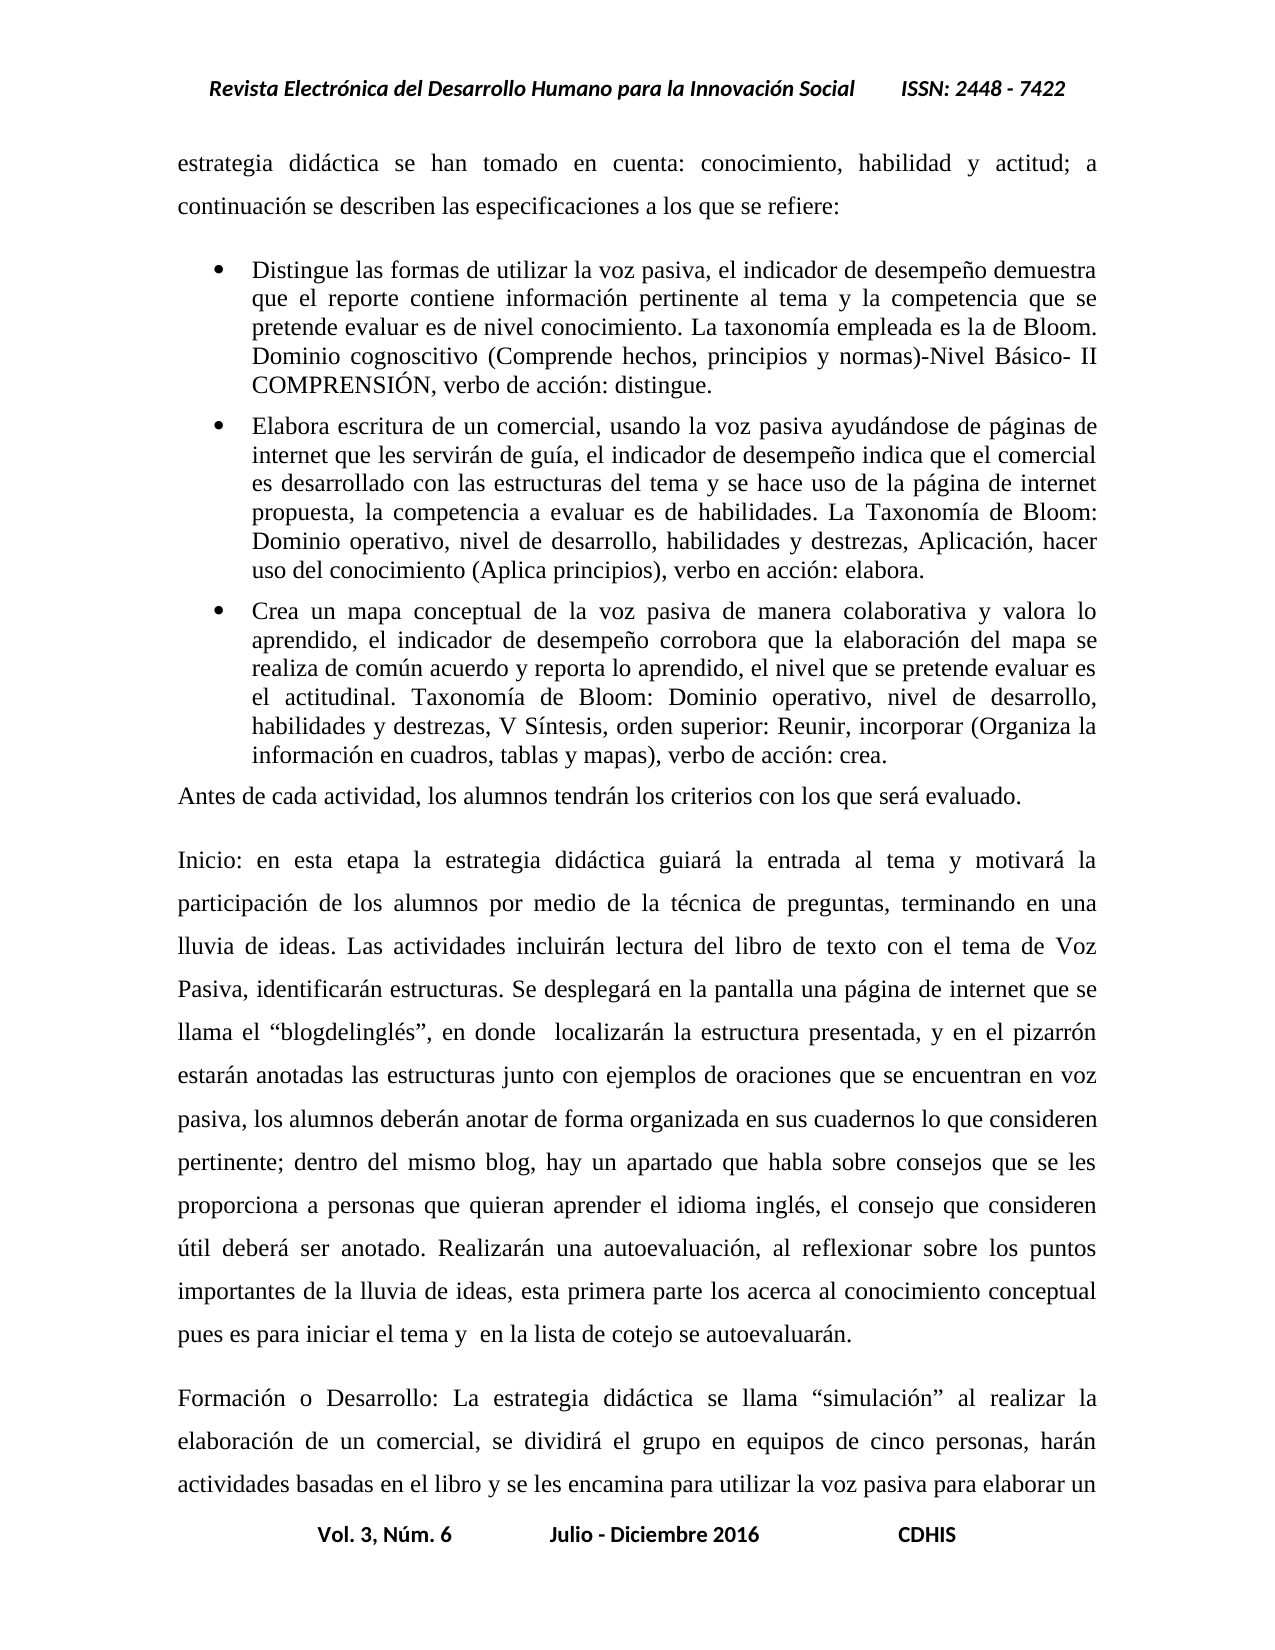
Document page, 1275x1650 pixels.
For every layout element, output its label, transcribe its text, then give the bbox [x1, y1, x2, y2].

text Inicio: en esta etapa la estrategia didáctica guiará la entrada al tema y motivará la participación de los alumnos por medio de la técnica de preguntas, terminando en una lluvia de ideas. Las actividades incluirán lectura del libro de texto con el tema de Voz Pasiva, identificarán estructuras. Se desplegará en la pantalla una página de internet que se llama el “blogdelinglés”, en donde localizarán la estructura presentada, y en el pizarrón estarán anotadas las estructuras junto con ejemplos de oraciones que se encuentran en voz pasiva, los alumnos deberán anotar de forma organizada en sus cuadernos lo que consideren pertinente; dentro del mismo blog, hay un apartado que habla sobre consejos que se les proporciona a personas que quieran aprender el idioma inglés, el consejo que consideren útil deberá ser anotado. Realizarán una autoevaluación, al reflexionar sobre los puntos importantes de la lluvia de ideas, esta primera parte los acerca al conocimiento conceptual pues es para iniciar el tema y en la lista de cotejo se autoevaluarán. [177, 845, 1098, 1348]
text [177, 148, 1098, 219]
text Antes de cada actividad, los alumnos tendrán los criterios con los que será evaluado. [177, 781, 1098, 810]
list Distingue las formas de utilizar la voz pasiva, el indicador de desempeño demuestra que el reporte contiene información pertinente al tema y la competencia que se pretende evaluar es de nivel conocimiento. La taxonomía empleada es la de Bloom. Dominio cognoscitivo (Comprende hechos, principios y normas)-Nivel Básico- II COMPRENSIÓN, verbo de acción: distingue. [214, 255, 1098, 398]
list Crea un mapa conceptual de la voz pasiva de manera colaborativa y valora lo aprendido, el indicador de desempeño corrobora que la elaboración del mapa se realiza de común acuerdo y reporta lo aprendido, el nivel que se pretende evaluar es el actitudinal. Taxonomía de Bloom: Dominio operativo, nivel de desarrollo, habilidades y destrezas, V Síntesis, orden superior: Reunir, incorporar (Organiza la información en cuadros, tablas y mapas), verbo de acción: crea. [214, 596, 1098, 768]
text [177, 1383, 1098, 1498]
list Elabora escritura de un comercial, usando la voz pasiva ayudándose de páginas de internet que les servirán de guía, el indicador de desempeño indica que el comercial es desarrollado con las estructuras del tema y se hace uso de la página de internet propuesta, la competencia a evaluar es de habilidades. La Taxonomía de Bloom: Dominio operativo, nivel de desarrollo, habilidades y destrezas, Aplicación, hacer uso del conocimiento (Aplica principios), verbo en acción: elabora. [214, 411, 1098, 583]
